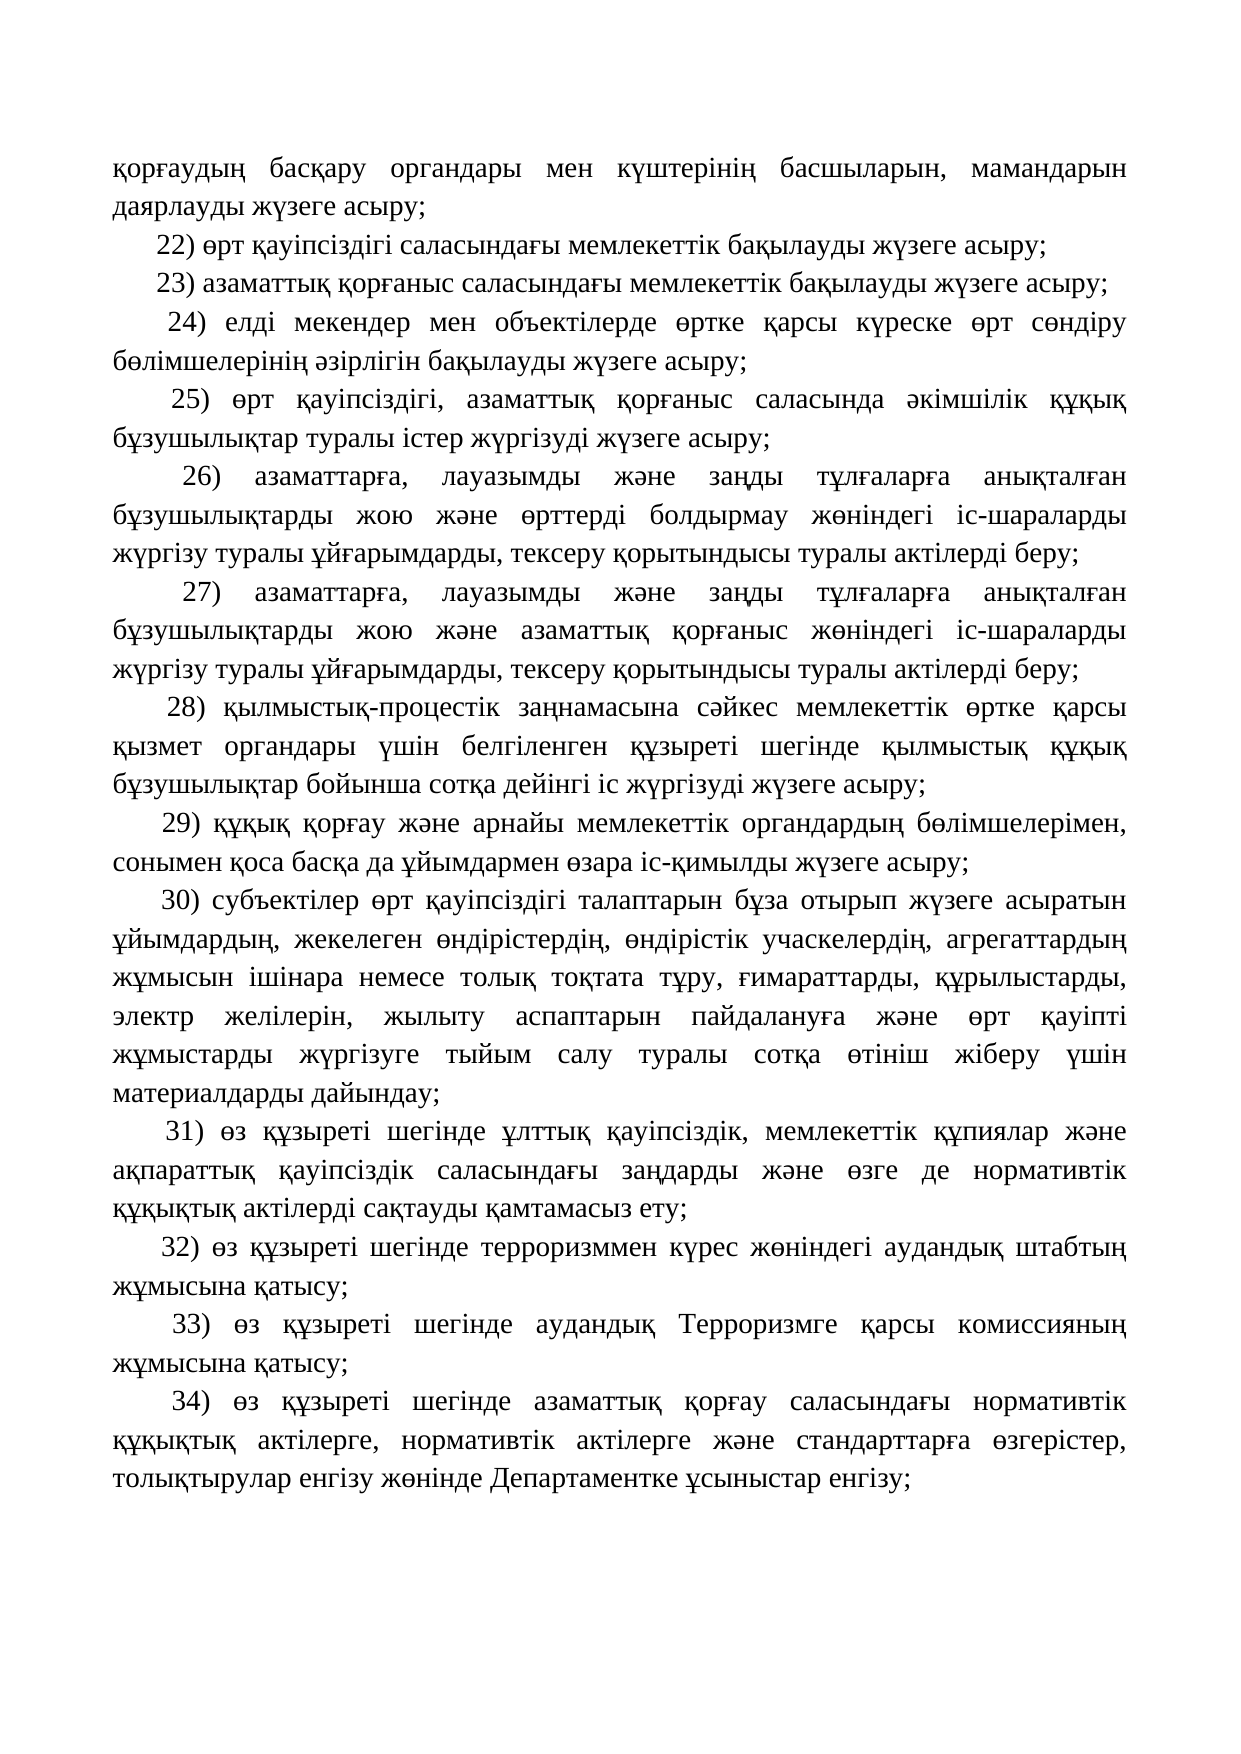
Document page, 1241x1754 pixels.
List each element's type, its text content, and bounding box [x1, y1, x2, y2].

text 33) өз құзыреті шегінде аудандық Терроризмге қарсы комиссияның жұмысына қатысу; [112, 1306, 1128, 1378]
text 29) құқық қорғау және арнайы мемлекеттік органдардың бөлімшелерімен, сонымен қоса басқа да ұйымдармен өзара іс-қимылды жүзеге асыру; [112, 805, 1128, 877]
text 31) өз құзыреті шегінде ұлттық қауіпсіздік, мемлекеттік құпиялар және ақпараттық қауіпсіздік саласындағы заңдарды және өзге де нормативтік құқықтық актілерді сақтауды қамтамасыз ету; [112, 1113, 1128, 1224]
text 22) өрт қауіпсіздігі саласындағы мемлекеттік бақылауды жүзеге асыру; [112, 227, 1128, 261]
text 32) өз құзыреті шегінде терроризммен күрес жөніндегі аудандық штабтың жұмысына қатысу; [112, 1229, 1128, 1301]
text 28) қылмыстық-процестік заңнамасына сәйкес мемлекеттік өртке қарсы қызмет органдары үшін белгіленген құзыреті шегінде қылмыстық құқық бұзушылықтар бойынша сотқа дейінгі іс жүргізуді жүзеге асыру; [112, 689, 1128, 800]
text 23) азаматтық қорғаныс саласындағы мемлекеттік бақылауды жүзеге асыру; [112, 266, 1128, 299]
text 30) субъектiлер өрт қауiпсiздiгi талаптарын бұза отырып жүзеге асыратын ұйымдардың, жекелеген өндірістердің, өндірістік учаскелердің, агрегаттардың жұмысын ішінара немесе толық тоқтата тұру, ғимараттарды, құрылыстарды, электр желілерін, жылыту аспаптарын пайдалануға және өрт қауіпті жұмыстарды жүргізуге тыйым салу туралы сотқа өтініш жіберу үшін материалдарды дайындау; [112, 882, 1128, 1108]
text 34) өз құзыреті шегінде азаматтық қорғау саласындағы нормативтік құқықтық актілерге, нормативтік актілерге және стандарттарға өзгерістер, толықтырулар енгізу жөнінде Департаментке ұсыныстар енгізу; [112, 1383, 1128, 1494]
text 26) азаматтарға, лауазымды және заңды тұлғаларға анықталған бұзушылықтарды жою және өрттерді болдырмау жөніндегі іс-шараларды жүргізу туралы ұйғарымдарды, тексеру қорытындысы туралы актілерді беру; [112, 458, 1128, 569]
text 25) өрт қауіпсіздігі, азаматтық қорғаныс саласында әкімшілік құқық бұзушылықтар туралы істер жүргізуді жүзеге асыру; [112, 381, 1128, 453]
text 24) елді мекендер мен объектілерде өртке қарсы күреске өрт сөндіру бөлімшелерінің әзірлігін бақылауды жүзеге асыру; [112, 304, 1128, 376]
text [112, 150, 1128, 222]
text 27) азаматтарға, лауазымды және заңды тұлғаларға анықталған бұзушылықтарды жою және азаматтық қорғаныс жөніндегі іс-шараларды жүргізу туралы ұйғарымдарды, тексеру қорытындысы туралы актілерді беру; [112, 574, 1128, 684]
